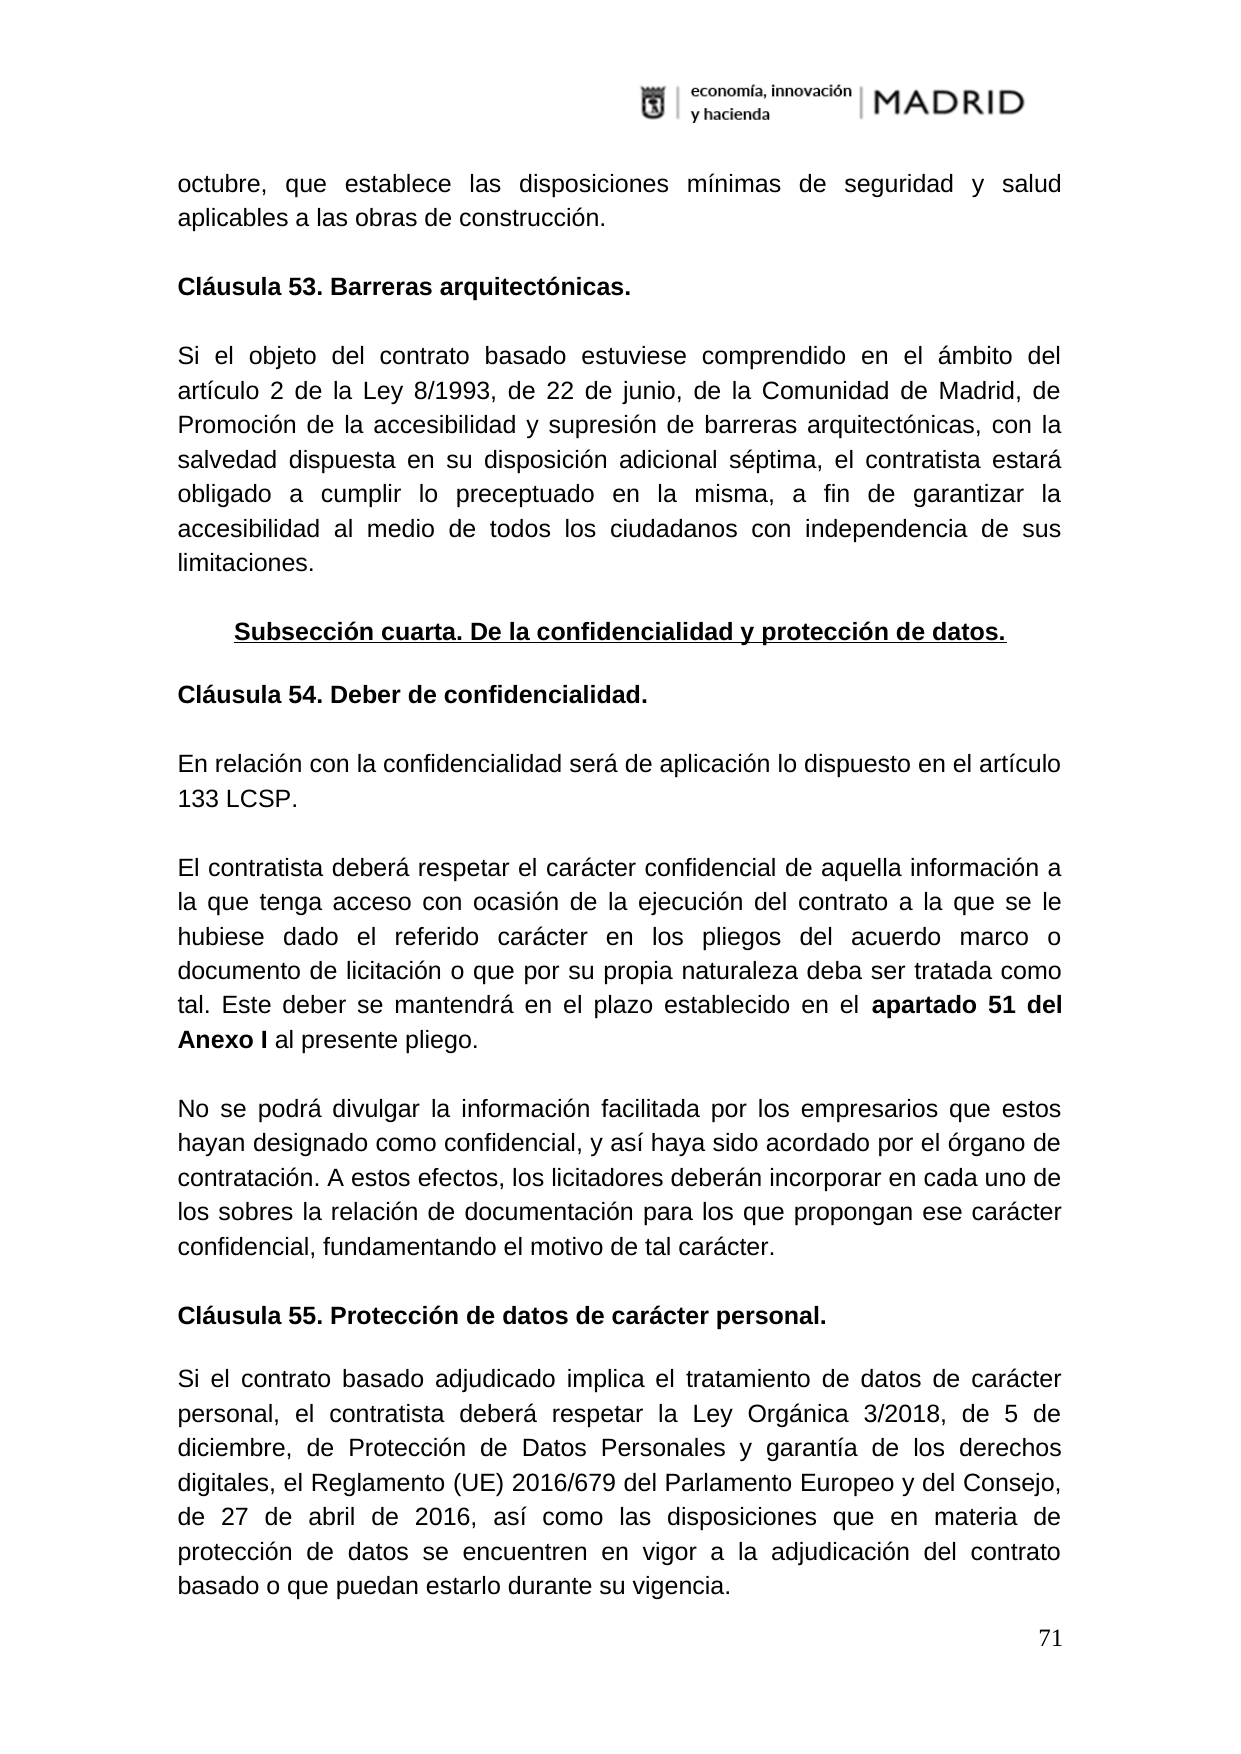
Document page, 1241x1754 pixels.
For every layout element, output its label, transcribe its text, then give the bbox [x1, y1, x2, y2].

text Si el contrato basado adjudicado implica el tratamiento de datos de carácter personal, el contratista deberá respetar la Ley Orgánica 3/2018, de 5 de diciembre, de Protección de Datos Personales y garantía de los derechos digitales, el Reglamento (UE) 2016/679 del Parlamento Europeo y del Consejo, de 27 de abril de 2016, así como las disposiciones que en materia de protección de datos se encuentren en vigor a la adjudicación del contrato basado o que puedan estarlo durante su vigencia. [177, 1364, 1063, 1600]
text No se podrá divulgar la información facilitada por los empresarios que estos hayan designado como confidencial, y así haya sido acordado por el órgano de contratación. A estos efectos, los licitadores deberán incorporar en cada uno de los sobres la relación de documentación para los que propongan ese carácter confidencial, fundamentando el motivo de tal carácter. [177, 1094, 1063, 1261]
subtitle Cláusula 53. Barreras arquitectónicas. [177, 272, 1063, 301]
subtitle Cláusula 54. Deber de confidencialidad. [177, 680, 1063, 709]
subtitle Subsección cuarta. De la confidencialidad y protección de datos. [177, 617, 1063, 646]
text En relación con la confidencialidad será de aplicación lo dispuesto en el artículo 133 LCSP. [177, 749, 1063, 812]
text Si el objeto del contrato basado estuviese comprendido en el ámbito del artículo 2 de la Ley 8/1993, de 22 de junio, de la Comunidad de Madrid, de Promoción de la accesibilidad y supresión de barreras arquitectónicas, con la salvedad dispuesta en su disposición adicional séptima, el contratista estará obligado a cumplir lo preceptuado en la misma, a fin de garantizar la accesibilidad al medio de todos los ciudadanos con independencia de sus limitaciones. [177, 341, 1063, 577]
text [177, 169, 1063, 232]
subtitle Cláusula 55. Protección de datos de carácter personal. [177, 1301, 1063, 1329]
text El contratista deberá respetar el carácter confidencial de aquella información a la que tenga acceso con ocasión de la ejecución del contrato a la que se le hubiese dado el referido carácter en los pliegos del acuerdo marco o documento de licitación o que por su propia naturaleza deba ser tratada como tal. Este deber se mantendrá en el plazo establecido en el apartado 51 del Anexo I al presente pliego. [177, 853, 1063, 1054]
picture [620, 73, 1041, 140]
